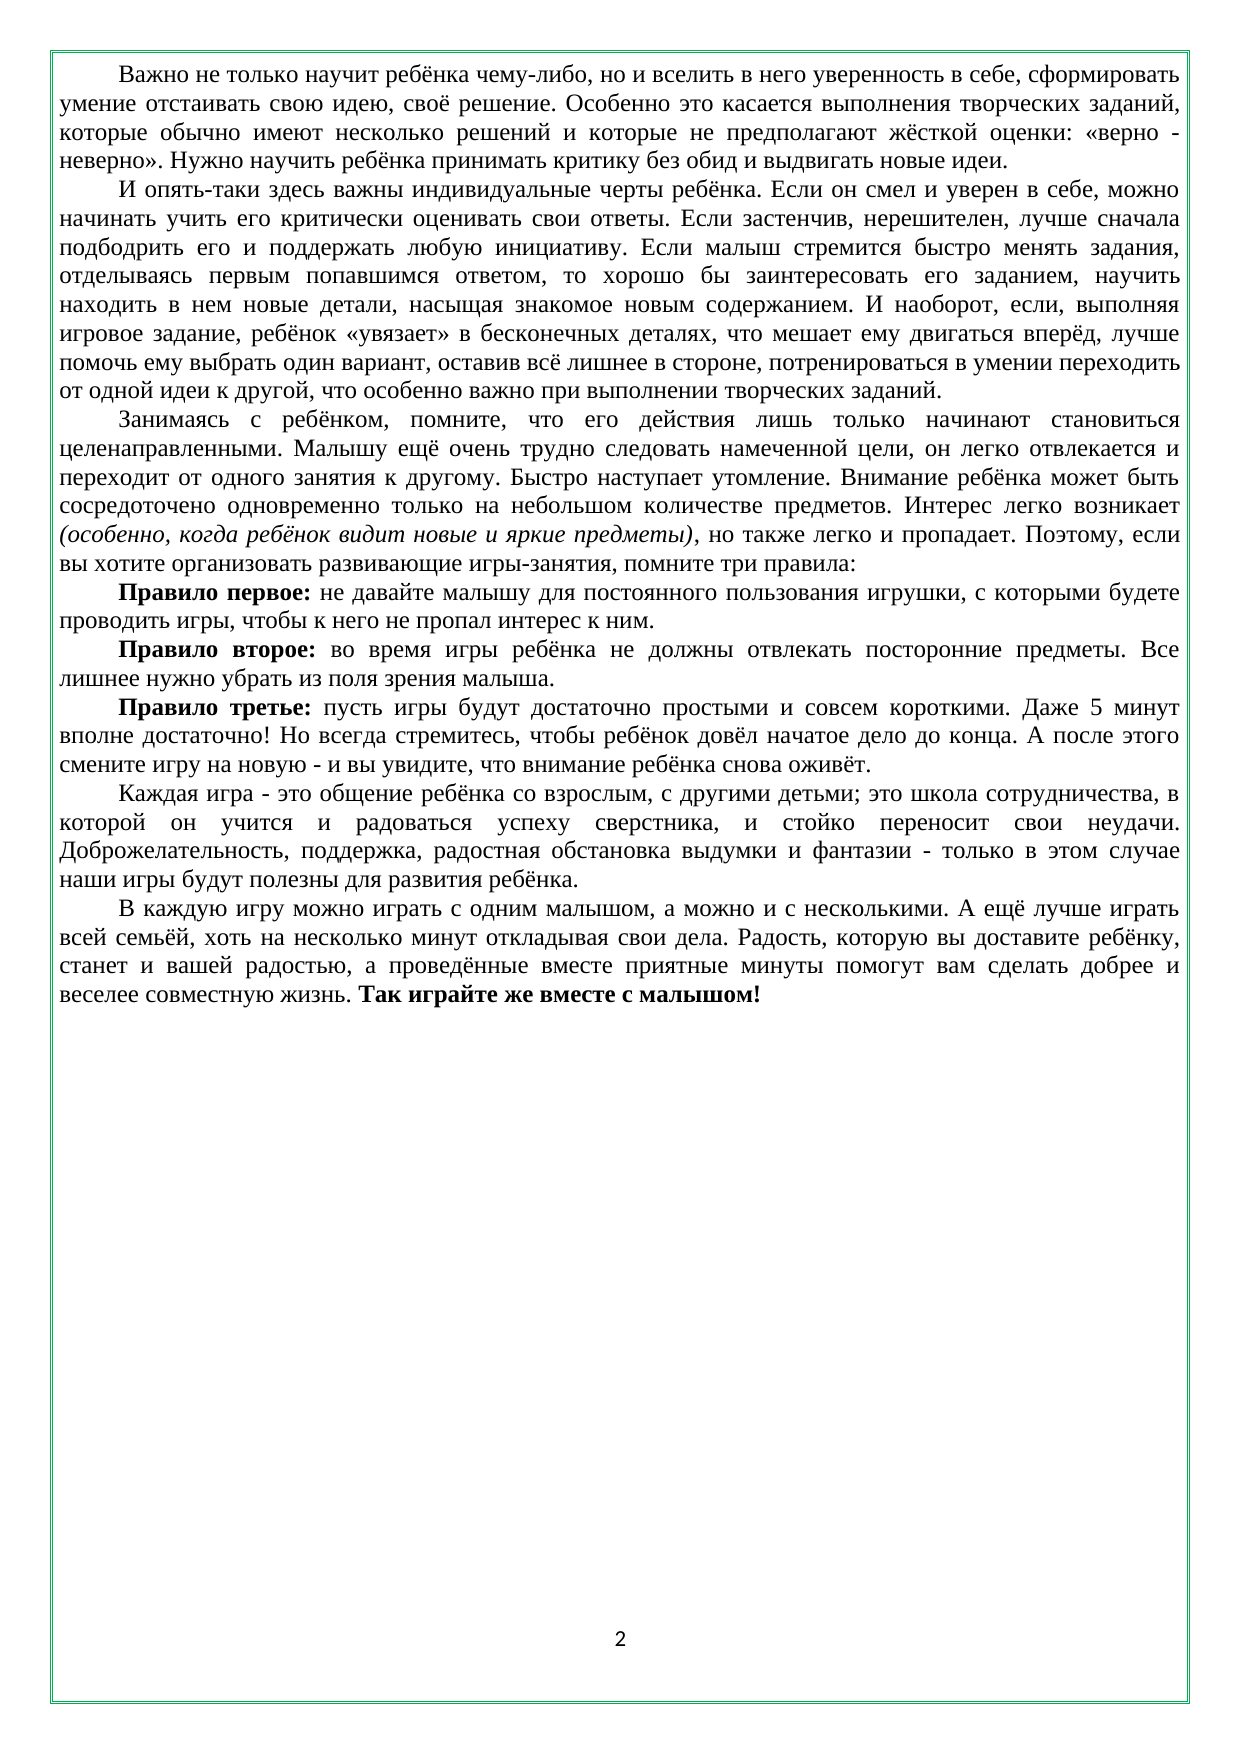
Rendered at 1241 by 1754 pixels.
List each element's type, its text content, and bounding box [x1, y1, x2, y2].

text Правило второе: во время игры ребёнка не должны отвлекать посторонние предметы. Все лишнее нужно убрать из поля зрения малыша. [59, 634, 1181, 692]
text И опять-таки здесь важны индивидуальные черты ребёнка. Если он смел и уверен в себе, можно начинать учить его критически оценивать свои ответы. Если застенчив, нерешителен, лучше сначала подбодрить его и поддержать любую инициативу. Если малыш стремится быстро менять задания, отделываясь первым попавшимся ответом, то хорошо бы заинтересовать его заданием, научить находить в нем новые детали, насыщая знакомое новым содержанием. И наоборот, если, выполняя игровое задание, ребёнок «увязает» в бесконечных деталях, что мешает ему двигаться вперёд, лучше помочь ему выбрать один вариант, оставив всё лишнее в стороне, потренироваться в умении переходить от одной идеи к другой, что особенно важно при выполнении творческих заданий. [59, 174, 1181, 404]
text Правило первое: не давайте малышу для постоянного пользования игрушки, с которыми будете проводить игры, чтобы к него не пропал интерес к ним. [59, 577, 1181, 634]
text Каждая игра - это общение ребёнка со взрослым, с другими детьми; это школа сотрудничества, в которой он учится и радоваться успеху сверстника, и стойко переносит свои неудачи. Доброжелательность, поддержка, радостная обстановка выдумки и фантазии - только в этом случае наши игры будут полезны для развития ребёнка. [59, 778, 1181, 893]
text В каждую игру можно играть с одним малышом, а можно и с несколькими. А ещё лучше играть всей семьёй, хоть на несколько минут откладывая свои дела. Радость, которую вы доставите ребёнку, станет и вашей радостью, а проведённые вместе приятные минуты помогут вам сделать добрее и веселее совместную жизнь. Так играйте же вместе с малышом! [59, 893, 1181, 1008]
text Важно не только научит ребёнка чему-либо, но и вселить в него уверенность в себе, сформировать умение отстаивать свою идею, своё решение. Особенно это касается выполнения творческих заданий, которые обычно имеют несколько решений и которые не предполагают жёсткой оценки: «верно - неверно». Нужно научить ребёнка принимать критику без обид и выдвигать новые идеи. [59, 59, 1181, 174]
text Занимаясь с ребёнком, помните, что его действия лишь только начинают становиться целенаправленными. Малышу ещё очень трудно следовать намеченной цели, он легко отвлекается и переходит от одного занятия к другому. Быстро наступает утомление. Внимание ребёнка может быть сосредоточено одновременно только на небольшом количестве предметов. Интерес легко возникает (особенно, когда ребёнок видит новые и яркие предметы), но также легко и пропадает. Поэтому, если вы хотите организовать развивающие игры-занятия, помните три правила: [59, 404, 1181, 577]
text Правило третье: пусть игры будут достаточно простыми и совсем короткими. Даже 5 минут вполне достаточно! Но всегда стремитесь, чтобы ребёнок довёл начатое дело до конца. А после этого смените игру на новую - и вы увидите, что внимание ребёнка снова оживёт. [59, 692, 1181, 778]
